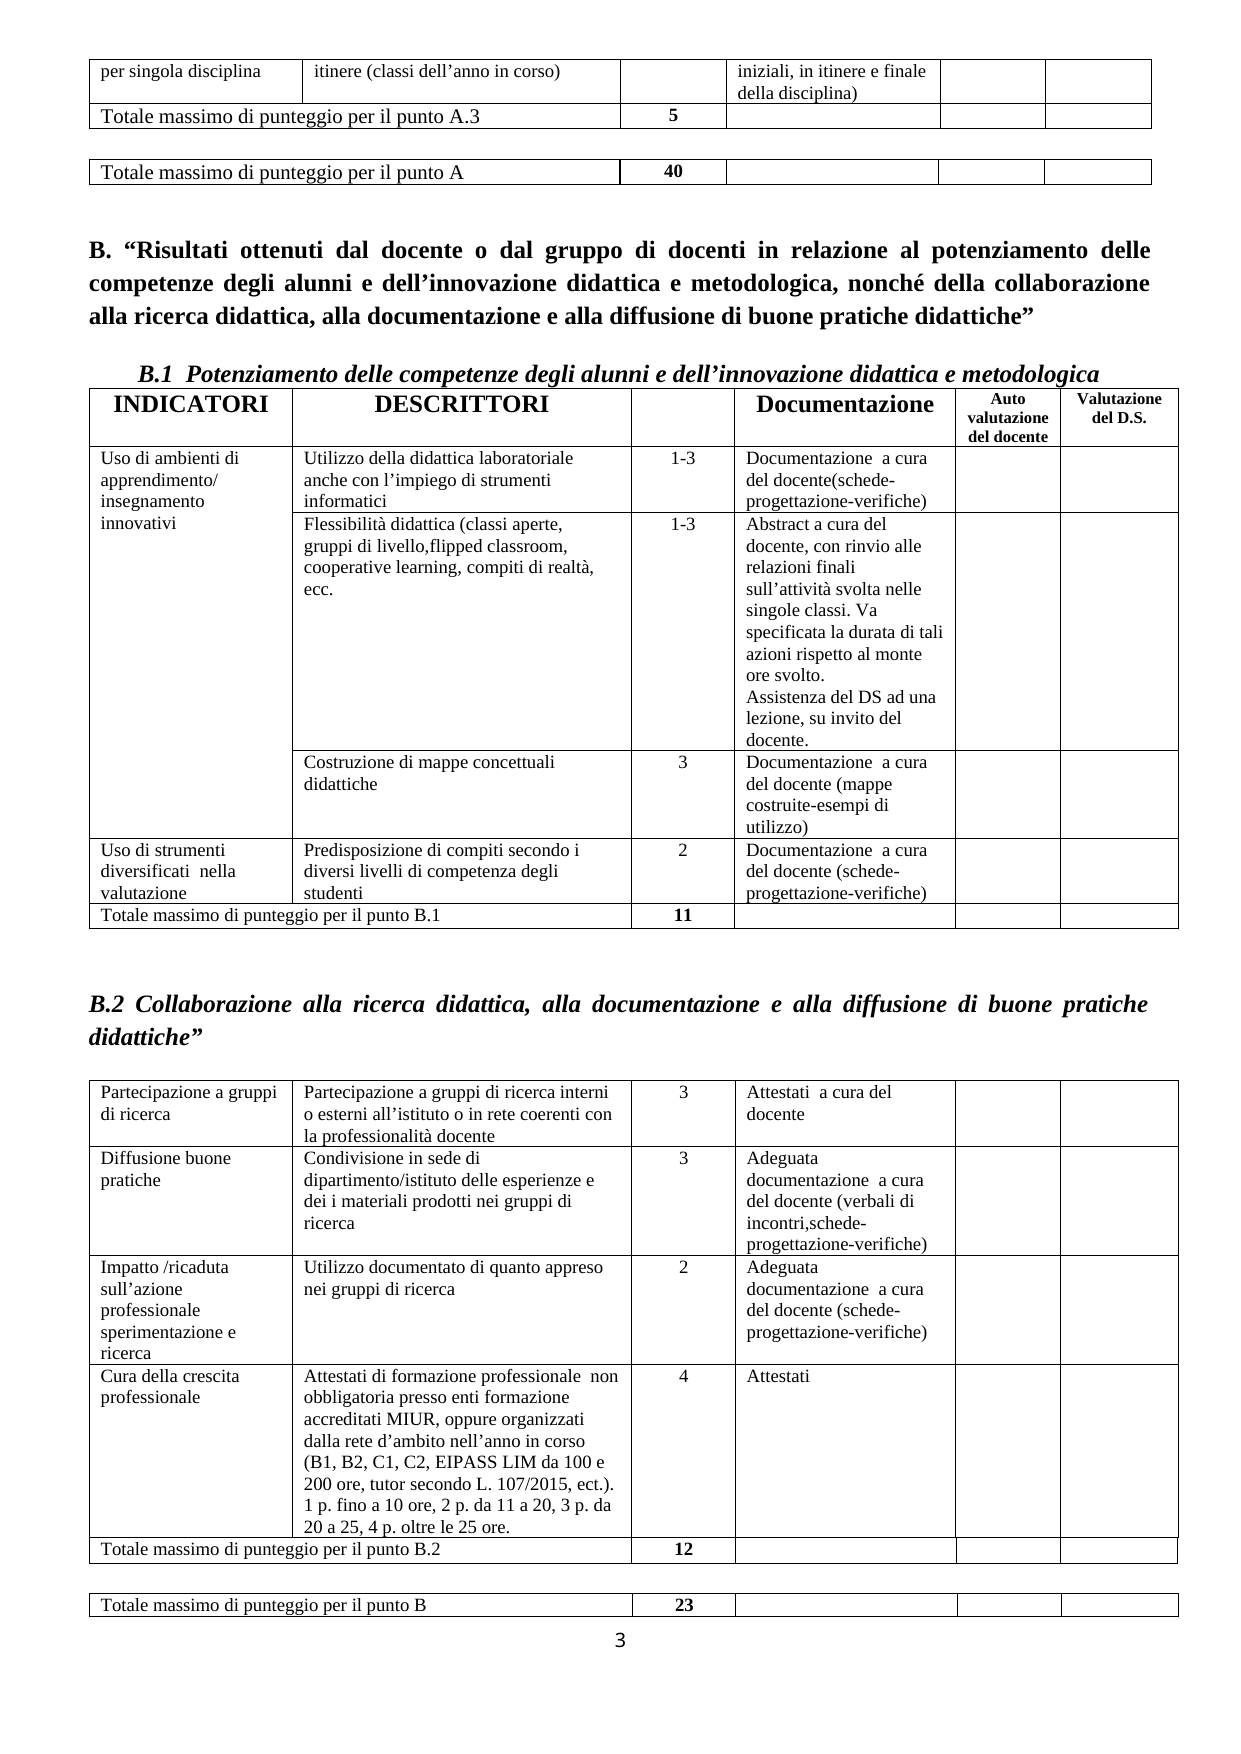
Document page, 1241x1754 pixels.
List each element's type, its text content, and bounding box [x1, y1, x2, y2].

table_cell [956, 751, 1060, 837]
table_header Valutazione del D.S. [1061, 389, 1178, 446]
table_header [939, 160, 1044, 184]
table_cell Documentazione a cura del docente (mappe costruite-esempi di utilizzo) [735, 751, 955, 837]
table_cell [1061, 1365, 1178, 1537]
table_header Attestati a cura del docente [736, 1081, 955, 1146]
table_header Documentazione [735, 389, 955, 446]
table_cell Totale massimo di punteggio per il punto B.2 [90, 1538, 631, 1563]
table_cell [941, 104, 1045, 128]
table_cell [1061, 447, 1178, 512]
table_header [727, 160, 938, 184]
text B. “Risultati ottenuti dal docente o dal gruppo di docenti in relazione al potenziamento delle competenze degli alunni e dell’innovazione didattica e metodologica, nonché della collaborazione alla ricerca didattica, alla documentazione e alla diffusione di buone pratiche didattiche” [89, 231, 1152, 330]
table_cell Condivisione in sede di dipartimento/istituto delle esperienze e dei i materiali prodotti nei gruppi di ricerca [293, 1147, 631, 1255]
table_cell Utilizzo documentato di quanto appreso nei gruppi di ricerca [293, 1256, 631, 1364]
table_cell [727, 60, 940, 103]
table_cell Documentazione a cura del docente(schede-progettazione-verifiche) [735, 447, 955, 512]
table_cell Uso di ambienti di apprendimento/ insegnamento innovativi [90, 447, 292, 837]
table_header [1061, 1081, 1178, 1146]
table_cell Flessibilità didattica (classi aperte, gruppi di livello,flipped classroom, cooperative learning, compiti di realtà, ecc. [293, 513, 631, 750]
table_header Auto valutazione del docente [956, 389, 1060, 446]
table_header 40 [621, 160, 726, 184]
text B.2 Collaborazione alla ricerca didattica, alla documentazione e alla diffusione di buone pratiche didattiche” [89, 986, 1152, 1051]
table_header Totale massimo di punteggio per il punto B [90, 1594, 632, 1616]
table_cell Adeguata documentazione a cura del docente (schede-progettazione-verifiche) [736, 1256, 955, 1364]
table_cell [956, 447, 1060, 512]
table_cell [90, 60, 302, 103]
table_cell [1061, 1538, 1177, 1563]
table_cell [1061, 839, 1178, 903]
table_cell 3 [632, 751, 734, 837]
table_cell 12 [632, 1538, 735, 1563]
table_cell 2 [632, 1256, 735, 1364]
table_cell Predisposizione di compiti secondo i diversi livelli di competenza degli studenti [293, 839, 631, 903]
table_cell Documentazione a cura del docente (schede-progettazione-verifiche) [735, 839, 955, 903]
table_cell Totale massimo di punteggio per il punto A.3 [90, 104, 620, 128]
table_header [956, 1081, 1060, 1146]
table_header 3 [632, 1081, 735, 1146]
table_cell 1-3 [632, 447, 734, 512]
table_header [958, 1594, 1061, 1616]
table_cell [1046, 104, 1151, 128]
table_cell Uso di strumenti diversificati nella valutazione [90, 839, 292, 903]
table_cell Impatto /ricaduta sull’azione professionale sperimentazione e ricerca [90, 1256, 292, 1364]
table_cell [1061, 904, 1178, 928]
table_header [1062, 1594, 1178, 1616]
table_cell 11 [632, 904, 734, 928]
table_header Totale massimo di punteggio per il punto A [90, 160, 619, 184]
table_cell [727, 104, 940, 128]
table_cell [736, 1538, 956, 1563]
table_cell Abstract a cura del docente, con rinvio alle relazioni finali sull’attività svolta nelle singole classi. Va specificata la durata di tali azioni rispetto al monte ore svolto. Assistenza del DS ad una lezione, su invito del docente. [735, 513, 955, 750]
text B.1 Potenziamento delle competenze degli alunni e dell’innovazione didattica e metodologica [89, 359, 1152, 388]
table_header Partecipazione a gruppi di ricerca interni o esterni all’istituto o in rete coerenti con la professionalità docente [293, 1081, 631, 1146]
table_cell [1061, 1147, 1178, 1255]
table_header [736, 1594, 957, 1616]
table_header Partecipazione a gruppi di ricerca [90, 1081, 292, 1146]
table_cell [303, 60, 620, 103]
table_cell [956, 1147, 1060, 1255]
table_cell 5 [621, 104, 726, 128]
table_cell [1061, 1256, 1178, 1364]
table_cell [956, 1365, 1060, 1537]
table_header DESCRITTORI [293, 389, 631, 446]
table_cell [956, 513, 1060, 750]
table_cell [956, 839, 1060, 903]
table_cell Utilizzo della didattica laboratoriale anche con l’impiego di strumenti informatici [293, 447, 631, 512]
table_cell [941, 60, 1045, 103]
table_cell [956, 1256, 1060, 1364]
table_header 23 [633, 1594, 735, 1616]
table_header INDICATORI [90, 389, 292, 446]
table_cell [735, 904, 955, 928]
table_cell [956, 904, 1060, 928]
table_cell 1-3 [632, 513, 734, 750]
table_cell Costruzione di mappe concettuali didattiche [293, 751, 631, 837]
table_cell [957, 1538, 1060, 1563]
table_cell Diffusione buone pratiche [90, 1147, 292, 1255]
table_cell [1046, 60, 1151, 103]
table_cell Totale massimo di punteggio per il punto B.1 [90, 904, 631, 928]
table_cell [1061, 513, 1178, 750]
table_cell 3 [632, 1147, 735, 1255]
table_cell 2 [632, 839, 734, 903]
table_cell 4 [632, 1365, 735, 1537]
table_cell 2 [621, 60, 726, 103]
table_cell Cura della crescita professionale [90, 1365, 292, 1537]
table_header [1045, 160, 1151, 184]
table_cell Adeguata documentazione a cura del docente (verbali di incontri,schede-progettazione-verifiche) [736, 1147, 955, 1255]
table_cell Attestati [736, 1365, 955, 1537]
table_cell [1061, 751, 1178, 837]
table_cell Attestati di formazione professionale non obbligatoria presso enti formazione accreditati MIUR, oppure organizzati dalla rete d’ambito nell’anno in corso (B1, B2, C1, C2, EIPASS LIM da 100 e 200 ore, tutor secondo L. 107/2015, ect.). 1 p. fino a 10 ore, 2 p. da 11 a 20, 3 p. da 20 a 25, 4 p. oltre le 25 ore. [293, 1365, 631, 1537]
table_header [632, 389, 734, 446]
